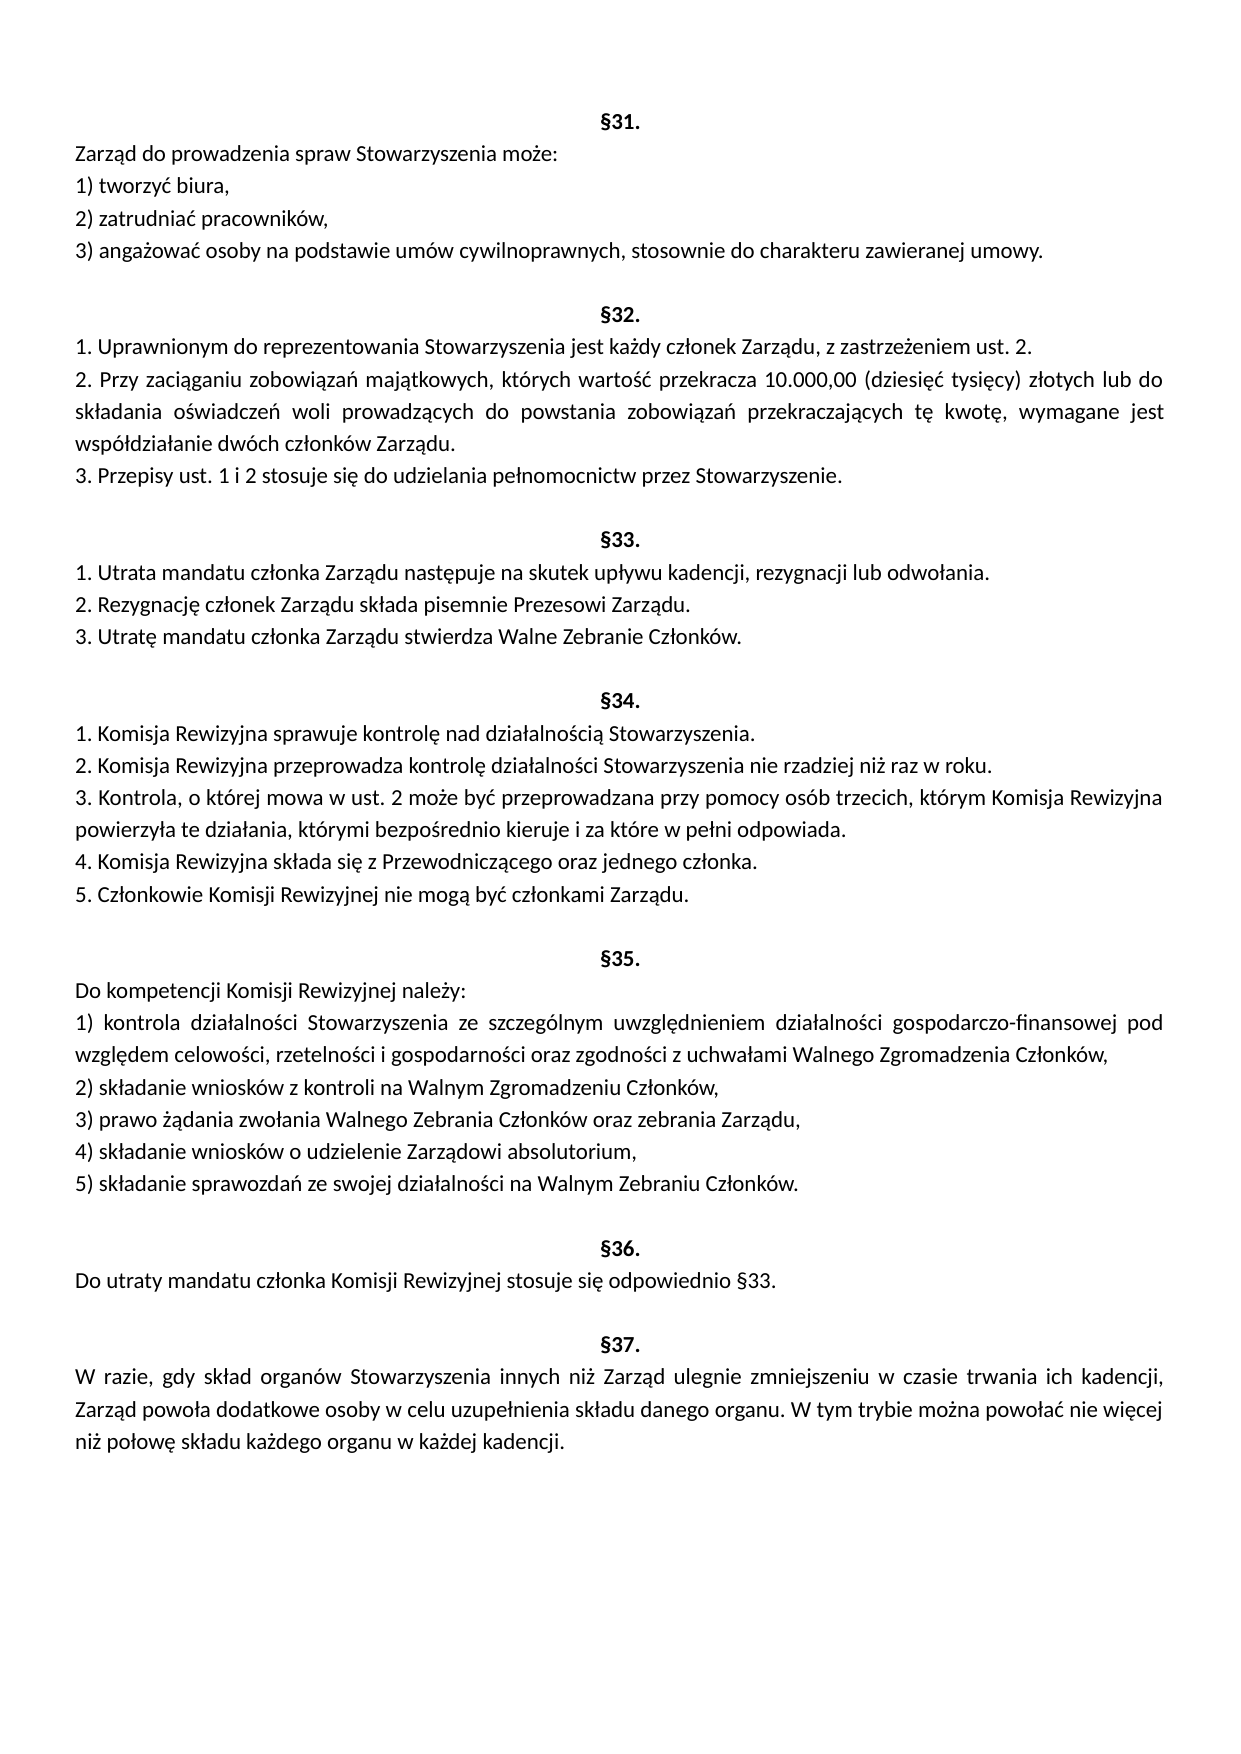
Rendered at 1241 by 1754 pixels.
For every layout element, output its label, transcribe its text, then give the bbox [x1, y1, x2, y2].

text 1) tworzyć biura, [75, 172, 1165, 199]
text 2. Przy zaciąganiu zobowiązań majątkowych, których wartość przekracza 10.000,00 (dziesięć tysięcy) złotych lub do składania oświadczeń woli prowadzących do powstania zobowiązań przekraczających tę kwotę, wymagane jest współdziałanie dwóch członków Zarządu. [75, 365, 1165, 457]
text 3. Przepisy ust. 1 i 2 stosuje się do udzielania pełnomocnictw przez Stowarzyszenie. [75, 461, 1165, 489]
text 4) składanie wniosków o udzielenie Zarządowi absolutorium, [75, 1137, 1165, 1165]
text 2) składanie wniosków z kontroli na Walnym Zgromadzeniu Członków, [75, 1073, 1165, 1101]
text 1) kontrola działalności Stowarzyszenia ze szczególnym uwzględnieniem działalności gospodarczo-finansowej pod względem celowości, rzetelności i gospodarności oraz zgodności z uchwałami Walnego Zgromadzenia Członków, [75, 1008, 1165, 1069]
text 2) zatrudniać pracowników, [75, 204, 1165, 232]
text W razie, gdy skład organów Stowarzyszenia innych niż Zarząd ulegnie zmniejszeniu w czasie trwania ich kadencji, Zarząd powoła dodatkowe osoby w celu uzupełnienia składu danego organu. W tym trybie można powołać nie więcej niż połowę składu każdego organu w każdej kadencji. [75, 1362, 1165, 1455]
text 3) prawo żądania zwołania Walnego Zebrania Członków oraz zebrania Zarządu, [75, 1105, 1165, 1133]
text 3. Kontrola, o której mowa w ust. 2 może być przeprowadzana przy pomocy osób trzecich, którym Komisja Rewizyjna powierzyła te działania, którymi bezpośrednio kieruje i za które w pełni odpowiada. [75, 783, 1165, 843]
text 2. Komisja Rewizyjna przeprowadza kontrolę działalności Stowarzyszenia nie rzadziej niż raz w roku. [75, 751, 1165, 779]
text 3. Utratę mandatu członka Zarządu stwierdza Walne Zebranie Członków. [75, 622, 1165, 650]
text §32. [75, 300, 1165, 328]
text 1. Utrata mandatu członka Zarządu następuje na skutek upływu kadencji, rezygnacji lub odwołania. [75, 558, 1165, 586]
text §35. [75, 944, 1165, 972]
text 5. Członkowie Komisji Rewizyjnej nie mogą być członkami Zarządu. [75, 880, 1165, 908]
text 1. Uprawnionym do reprezentowania Stowarzyszenia jest każdy członek Zarządu, z zastrzeżeniem ust. 2. [75, 332, 1165, 361]
text §37. [75, 1330, 1165, 1358]
text 4. Komisja Rewizyjna składa się z Przewodniczącego oraz jednego członka. [75, 847, 1165, 876]
text §36. [75, 1234, 1165, 1262]
text 1. Komisja Rewizyjna sprawuje kontrolę nad działalnością Stowarzyszenia. [75, 719, 1165, 747]
text §34. [75, 687, 1165, 714]
text Do utraty mandatu członka Komisji Rewizyjnej stosuje się odpowiednio §33. [75, 1266, 1165, 1294]
text 5) składanie sprawozdań ze swojej działalności na Walnym Zebraniu Członków. [75, 1169, 1165, 1197]
text 2. Rezygnację członek Zarządu składa pisemnie Prezesowi Zarządu. [75, 590, 1165, 618]
text Do kompetencji Komisji Rewizyjnej należy: [75, 976, 1165, 1004]
text Zarząd do prowadzenia spraw Stowarzyszenia może: [75, 139, 1165, 167]
text §33. [75, 526, 1165, 554]
text 3) angażować osoby na podstawie umów cywilnoprawnych, stosownie do charakteru zawieranej umowy. [75, 236, 1165, 264]
text §31. [75, 107, 1165, 135]
